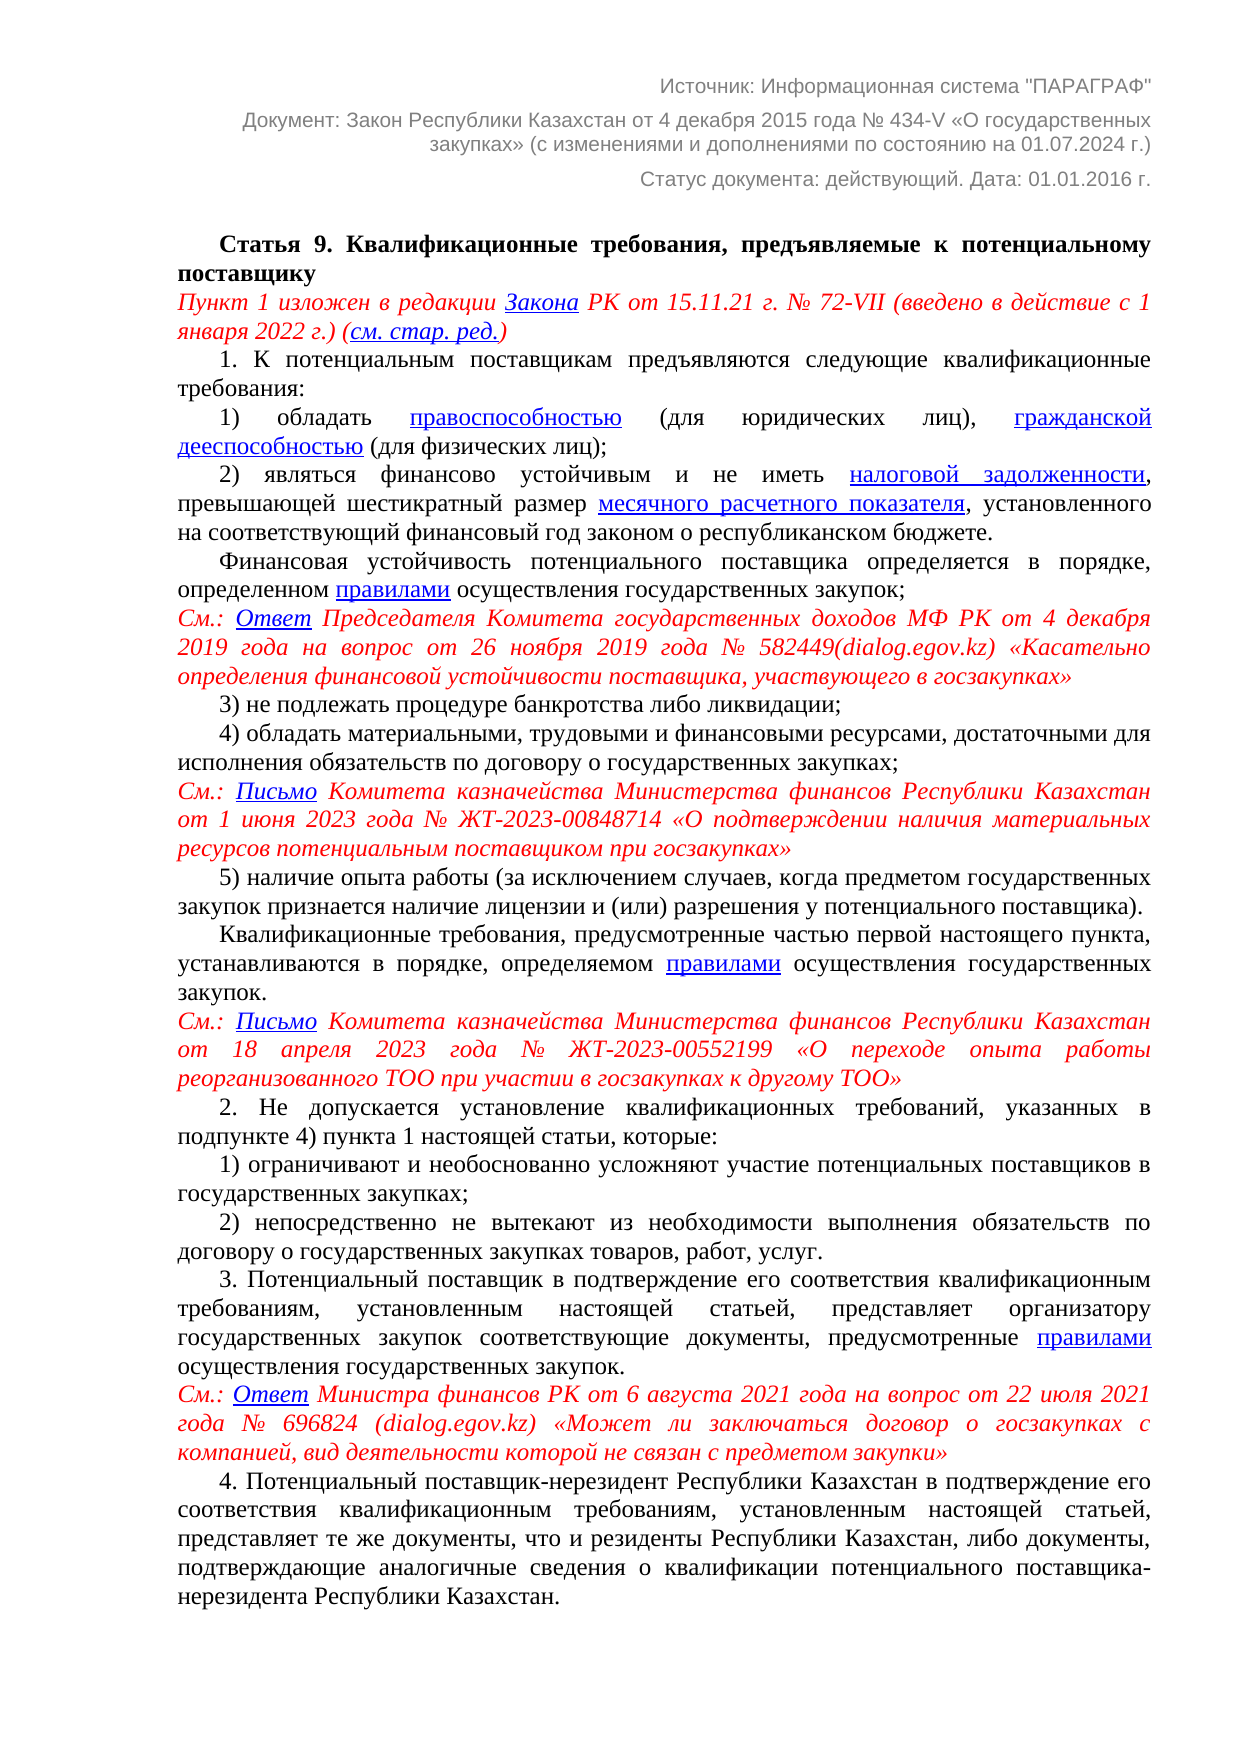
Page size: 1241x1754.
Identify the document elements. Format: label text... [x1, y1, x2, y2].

text 2) являться финансово устойчивым и не иметь налоговой задолженности, превышающей шестикратный размер месячного расчетного показателя, установленного на соответствующий финансовый год законом о республиканском бюджете. [177, 459, 1152, 546]
text 1) обладать правоспособностью (для юридических лиц), гражданской дееспособностью (для физических лиц); [177, 402, 1152, 459]
text Статья 9. Квалификационные требования, предъявляемые к потенциальному поставщику [177, 229, 1152, 287]
text См.: Ответ Председателя Комитета государственных доходов МФ РК от 4 декабря 2019 года на вопрос от 26 ноября 2019 года № 582449(dialog.egov.kz) «Касательно определения финансовой устойчивости поставщика, участвующего в госзакупках» [177, 603, 1152, 689]
text 5) наличие опыта работы (за исключением случаев, когда предметом государственных закупок признается наличие лицензии и (или) разрешения у потенциального поставщика). [177, 862, 1152, 919]
text Финансовая устойчивость потенциального поставщика определяется в порядке, определенном правилами осуществления государственных закупок; [177, 546, 1152, 603]
text 3) не подлежать процедуре банкротства либо ликвидации; [177, 689, 1152, 718]
text 2) непосредственно не вытекают из необходимости выполнения обязательств по договору о государственных закупках товаров, работ, услуг. [177, 1207, 1152, 1264]
text 1) ограничивают и необоснованно усложняют участие потенциальных поставщиков в государственных закупках; [177, 1149, 1152, 1207]
text 4) обладать материальными, трудовыми и финансовыми ресурсами, достаточными для исполнения обязательств по договору о государственных закупках; [177, 718, 1152, 776]
text См.: Письмо Комитета казначейства Министерства финансов Республики Казахстан от 1 июня 2023 года № ЖТ-2023-00848714 «О подтверждении наличия материальных ресурсов потенциальным поставщиком при госзакупках» [177, 776, 1152, 862]
text 1. К потенциальным поставщикам предъявляются следующие квалификационные требования: [177, 344, 1152, 402]
text См.: Письмо Комитета казначейства Министерства финансов Республики Казахстан от 18 апреля 2023 года № ЖТ-2023-00552199 «О переходе опыта работы реорганизованного ТОО при участии в госзакупках к другому ТОО» [177, 1006, 1152, 1092]
text 2. Не допускается установление квалификационных требований, указанных в подпункте 4) пункта 1 настоящей статьи, которые: [177, 1092, 1152, 1149]
text 3. Потенциальный поставщик в подтверждение его соответствия квалификационным требованиям, установленным настоящей статьей, представляет организатору государственных закупок соответствующие документы, предусмотренные правилами осуществления государственных закупок. [177, 1264, 1152, 1379]
text Квалификационные требования, предусмотренные частью первой настоящего пункта, устанавливаются в порядке, определяемом правилами осуществления государственных закупок. [177, 919, 1152, 1006]
text Пункт 1 изложен в редакции Закона РК от 15.11.21 г. № 72-VIІ (введено в действие с 1 января 2022 г.) (см. стар. ред.) [177, 287, 1152, 344]
text См.: Ответ Министра финансов РК от 6 августа 2021 года на вопрос от 22 июля 2021 года № 696824 (dialog.egov.kz) «Может ли заключаться договор о госзакупках с компанией, вид деятельности которой не связан с предметом закупки» [177, 1379, 1152, 1466]
text 4. Потенциальный поставщик-нерезидент Республики Казахстан в подтверждение его соответствия квалификационным требованиям, установленным настоящей статьей, представляет те же документы, что и резиденты Республики Казахстан, либо документы, подтверждающие аналогичные сведения о квалификации потенциального поставщика-нерезидента Республики Казахстан. [177, 1466, 1152, 1609]
